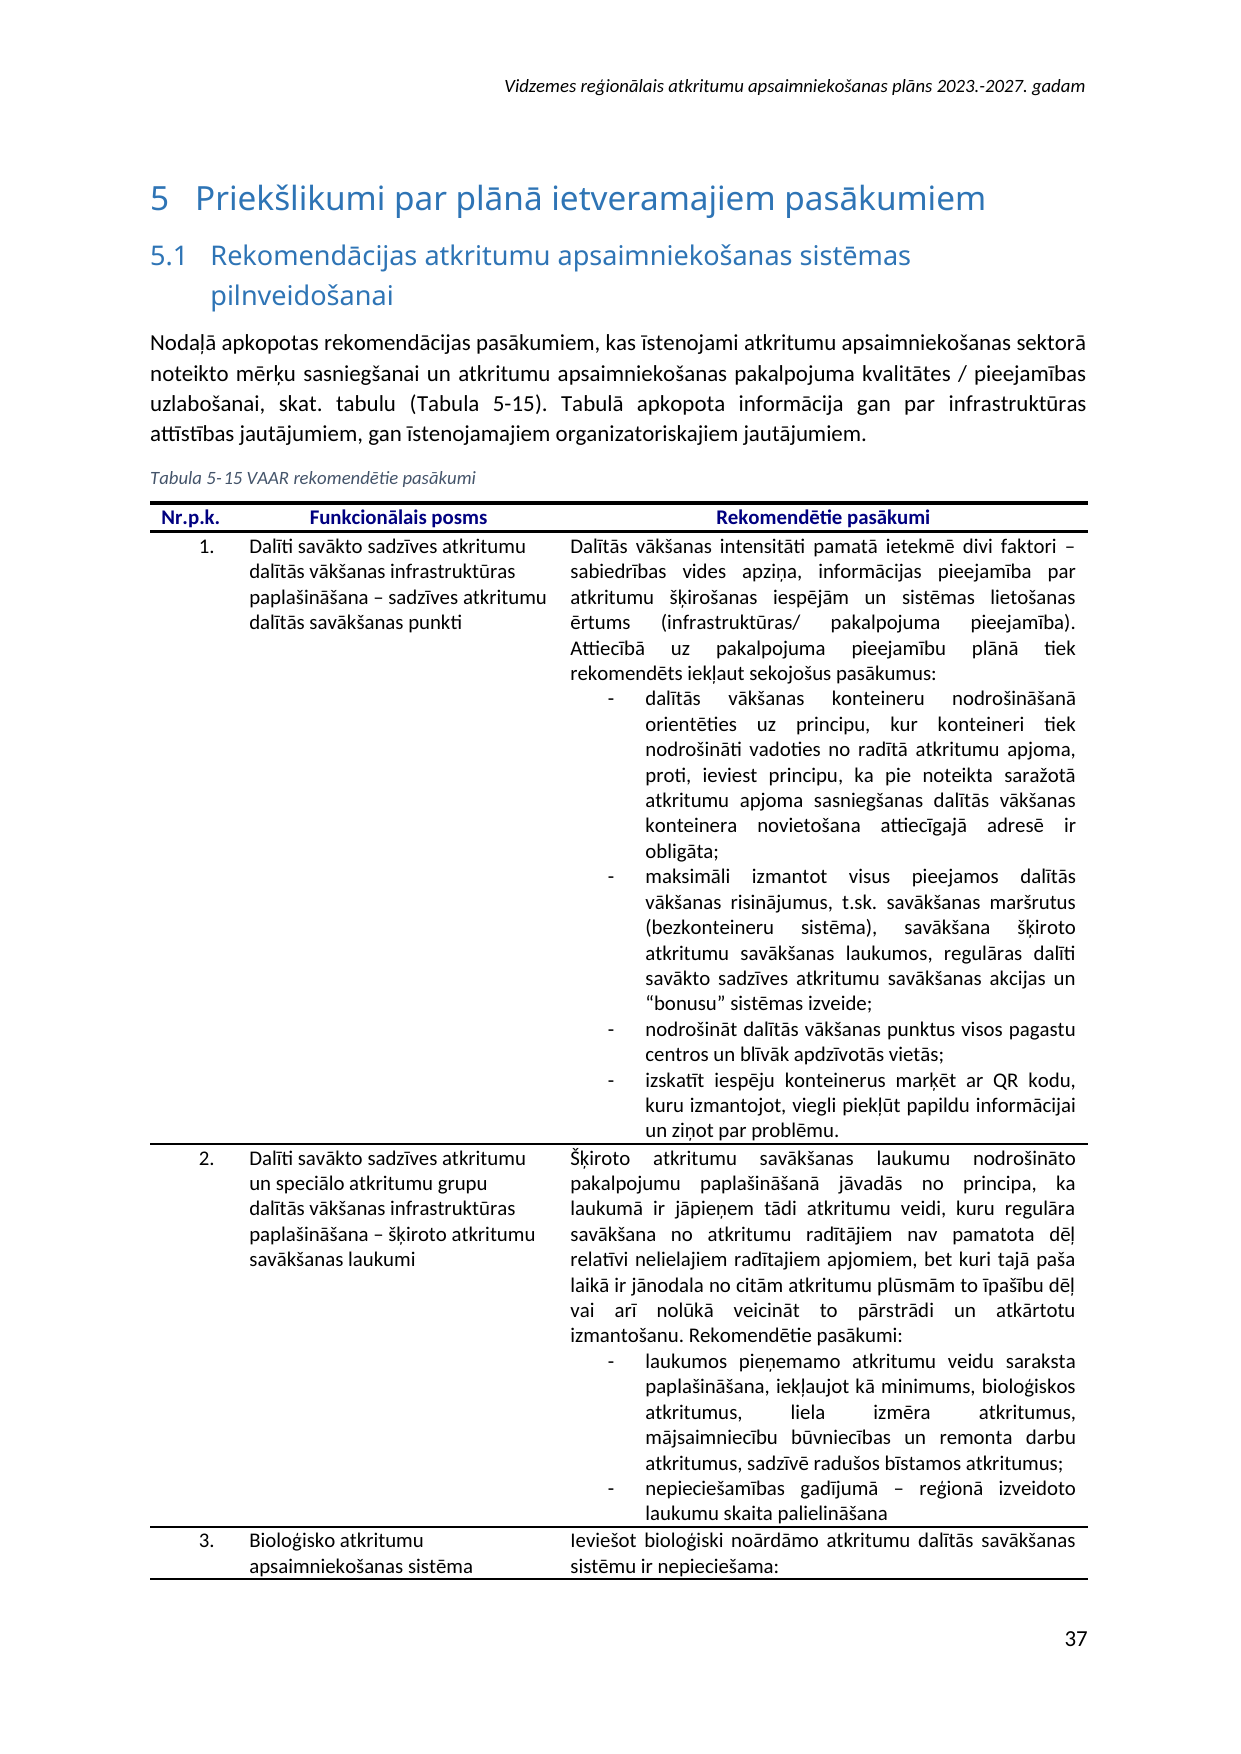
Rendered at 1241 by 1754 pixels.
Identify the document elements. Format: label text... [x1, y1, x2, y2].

table_cell Šķiroto atkritumu savākšanas laukumu nodrošināto pakalpojumu paplašināšanā jāvadās no principa, ka laukumā ir jāpieņem tādi atkritumu veidi, kuru regulāra savākšana no atkritumu radītājiem nav pamatota dēļ relatīvi nelielajiem radītajiem apjomiem, bet kuri tajā paša laikā ir jānodala no citām atkritumu plūsmām to īpašību dēļ vai arī nolūkā veicināt to pārstrādi un atkārtotu izmantošanu. Rekomendētie pasākumi: laukumos pieņemamo atkritumu veidu saraksta paplašināšana, iekļaujot kā minimums, bioloģiskos atkritumus, liela izmēra atkritumus, mājsaimniecību būvniecības un remonta darbu atkritumus, sadzīvē radušos bīstamos atkritumus; nepieciešamības gadījumā – reģionā izveidoto laukumu skaita palielināšana [559, 1145, 1087, 1526]
table_cell [150, 1528, 238, 1578]
table_header Nr.p.k. [150, 505, 238, 530]
table_cell [150, 1145, 238, 1526]
subtitle Rekomendācijas atkritumu apsaimniekošanas sistēmas pilnveidošanai [150, 236, 1087, 313]
table_cell Dalīti savākto sadzīves atkritumu dalītās vākšanas infrastruktūras paplašināšana – sadzīves atkritumu dalītās savākšanas punkti [238, 533, 559, 1143]
table_cell Dalītās vākšanas intensitāti pamatā ietekmē divi faktori – sabiedrības vides apziņa, informācijas pieejamība par atkritumu šķirošanas iespējām un sistēmas lietošanas ērtums (infrastruktūras/ pakalpojuma pieejamība). Attiecībā uz pakalpojuma pieejamību plānā tiek rekomendēts iekļaut sekojošus pasākumus: dalītās vākšanas konteineru nodrošināšanā orientēties uz principu, kur konteineri tiek nodrošināti vadoties no radītā atkritumu apjoma, proti, ieviest principu, ka pie noteikta saražotā atkritumu apjoma sasniegšanas dalītās vākšanas konteinera novietošana attiecīgajā adresē ir obligāta; maksimāli izmantot visus pieejamos dalītās vākšanas risinājumus, t.sk. savākšanas maršrutus (bezkonteineru sistēma), savākšana šķiroto atkritumu savākšanas laukumos, regulāras dalīti savākto sadzīves atkritumu savākšanas akcijas un “bonusu” sistēmas izveide; nodrošināt dalītās vākšanas punktus visos pagastu centros un blīvāk apdzīvotās vietās; izskatīt iespēju konteinerus marķēt ar QR kodu, kuru izmantojot, viegli piekļūt papildu informācijai un ziņot par problēmu. [559, 533, 1087, 1143]
table_header Funkcionālais posms [238, 505, 559, 530]
table_cell Dalīti savākto sadzīves atkritumu un speciālo atkritumu grupu dalītās vākšanas infrastruktūras paplašināšana – šķiroto atkritumu savākšanas laukumi [238, 1145, 559, 1526]
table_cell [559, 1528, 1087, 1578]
table_header Rekomendētie pasākumi [559, 505, 1087, 530]
subtitle Priekšlikumi par plānā ietveramajiem pasākumiem [150, 175, 1087, 220]
table_cell [150, 533, 238, 1143]
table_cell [238, 1528, 559, 1578]
